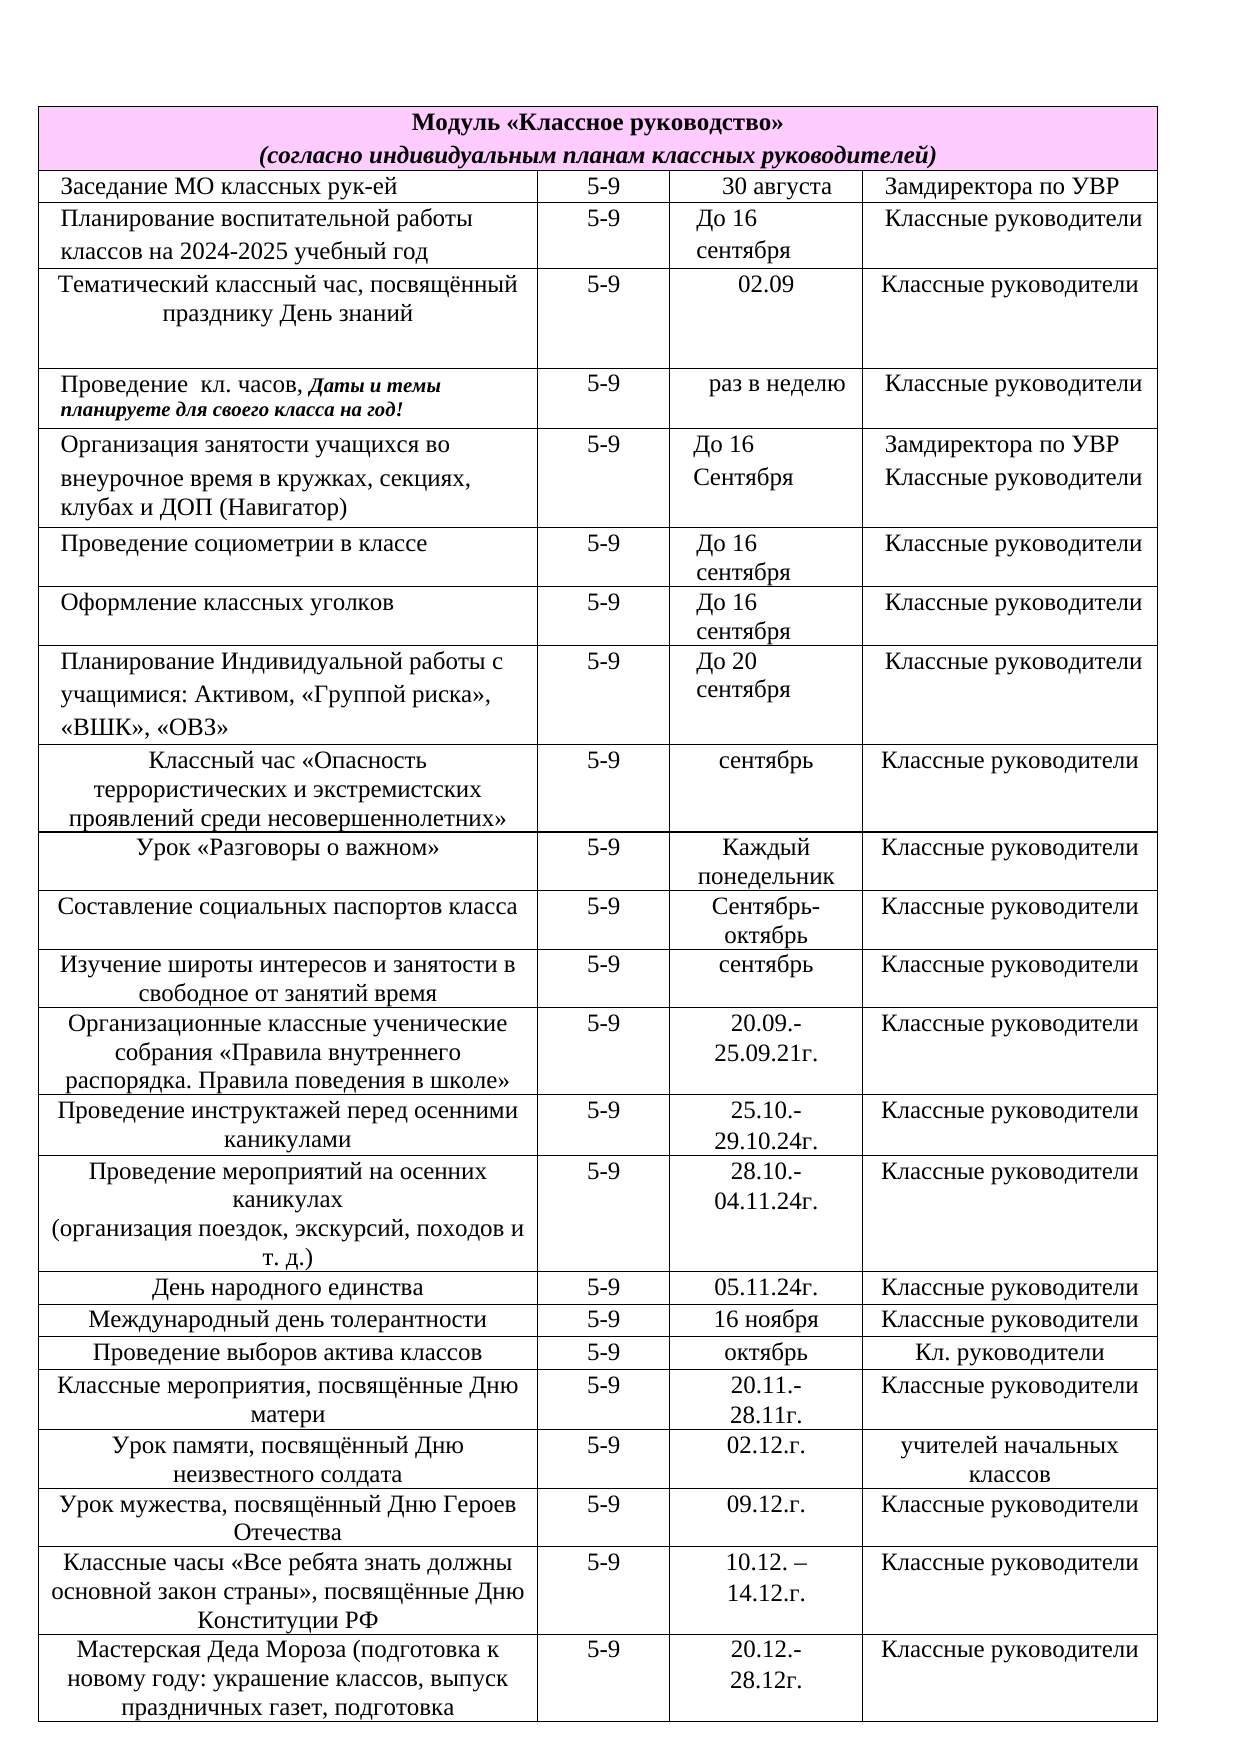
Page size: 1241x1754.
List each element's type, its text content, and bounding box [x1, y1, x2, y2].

table_cell 5-9 [538, 429, 669, 527]
table_cell Замдиректора по УВР Классные руководители [863, 429, 1157, 527]
table_cell Проведение мероприятий на осенних каникулах (организация поездок, экскурсий, походов и т. д.) [39, 1156, 537, 1271]
table_cell 5-9 [538, 528, 669, 586]
table_cell До 16 сентября [670, 587, 862, 645]
table_cell 30 августа [670, 171, 862, 202]
table_cell 5-9 [538, 1305, 669, 1336]
table_cell Урок «Разговоры о важном» [39, 833, 537, 890]
table_cell учителей начальных классов [863, 1430, 1157, 1488]
table_cell 5-9 [538, 1095, 669, 1155]
table_cell Классные руководители [863, 1008, 1157, 1094]
table_cell Проведение выборов актива классов [39, 1337, 537, 1369]
table_cell 28.10.- 04.11.24г. [670, 1156, 862, 1271]
table_cell 05.11.24г. [670, 1272, 862, 1303]
table_cell 5-9 [538, 171, 669, 202]
table_cell До 20 сентября [670, 646, 862, 744]
table_cell раз в неделю [670, 369, 862, 428]
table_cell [863, 1547, 1157, 1633]
table_cell Организация занятости учащихся во внеурочное время в кружках, секциях, клубах и ДОП (Навигатор) [39, 429, 537, 527]
table_cell октябрь [670, 1337, 862, 1369]
table_cell Кл. руководители [863, 1337, 1157, 1369]
table_cell Классные руководители [863, 1095, 1157, 1155]
table_cell 02.09 [670, 269, 862, 367]
table_cell До 16 Сентября [670, 429, 862, 527]
table_cell сентябрь [670, 745, 862, 831]
table_cell 5-9 [538, 891, 669, 948]
table_cell Классный час «Опасность террористических и экстремистских проявлений среди несовершеннолетних» [39, 745, 537, 831]
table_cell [863, 1635, 1157, 1721]
table_header Модуль «Классное руководство» (согласно индивидуальным планам классных руководителей) [39, 107, 1157, 170]
table_cell Классные часы «Все ребята знать должны основной закон страны», посвящённые Дню Конституции РФ [39, 1547, 537, 1633]
table_cell Классные руководители [863, 269, 1157, 367]
table_cell 5-9 [538, 587, 669, 645]
table_cell Сентябрь-октябрь [670, 891, 862, 948]
table_cell Классные руководители [863, 891, 1157, 948]
table_cell 5-9 [538, 1156, 669, 1271]
table_cell Классные руководители [863, 528, 1157, 586]
table_cell 5-9 [538, 745, 669, 831]
table_cell 5-9 [538, 369, 669, 428]
table_cell Классные руководители [863, 646, 1157, 744]
table_cell Классные руководители [863, 950, 1157, 1007]
table_cell Классные руководители [863, 1272, 1157, 1303]
table_cell Классные руководители [863, 833, 1157, 890]
table_cell 5-9 [538, 203, 669, 268]
table_cell До 16 сентября [670, 203, 862, 268]
table_cell 5-9 [538, 1337, 669, 1369]
table_cell 20.12.- 28.12г. [670, 1635, 862, 1721]
table_cell Составление социальных паспортов класса [39, 891, 537, 948]
table_cell 20.09.- 25.09.21г. [670, 1008, 862, 1094]
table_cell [39, 1635, 537, 1721]
table_cell До 16 сентября [670, 528, 862, 586]
table_cell Классные мероприятия, посвящённые Дню матери [39, 1370, 537, 1429]
table_cell Оформление классных уголков [39, 587, 537, 645]
table_cell 02.12.г. [670, 1430, 862, 1488]
table_cell Планирование Индивидуальной работы с учащимися: Активом, «Группой риска», «ВШК», «ОВЗ» [39, 646, 537, 744]
table_cell Изучение широты интересов и занятости в свободное от занятий время [39, 950, 537, 1007]
table_cell 25.10.- 29.10.24г. [670, 1095, 862, 1155]
table_cell Классные руководители [863, 1370, 1157, 1429]
table_cell Международный день толерантности [39, 1305, 537, 1336]
table_cell Планирование воспитательной работы классов на 2024-2025 учебный год [39, 203, 537, 268]
table_cell Организационные классные ученические собрания «Правила внутреннего распорядка. Правила поведения в школе» [39, 1008, 537, 1094]
table_cell Урок памяти, посвящённый Дню неизвестного солдата [39, 1430, 537, 1488]
table_cell 09.12.г. [670, 1489, 862, 1546]
table_cell 16 ноября [670, 1305, 862, 1336]
table_cell Урок мужества, посвящённый Дню Героев Отечества [39, 1489, 537, 1546]
table_cell 5-9 [538, 1430, 669, 1488]
table_cell День народного единства [39, 1272, 537, 1303]
table_cell Классные руководители [863, 1489, 1157, 1546]
table_cell 5-9 [538, 1489, 669, 1546]
table_cell 5-9 [538, 1008, 669, 1094]
table_cell 10.12. – 14.12.г. [670, 1547, 862, 1633]
table_cell Классные руководители [863, 1305, 1157, 1336]
table_cell 5-9 [538, 269, 669, 367]
table_cell 5-9 [538, 833, 669, 890]
table_cell Классные руководители [863, 203, 1157, 268]
table_cell Классные руководители [863, 369, 1157, 428]
table_cell 5-9 [538, 1272, 669, 1303]
table_cell 5-9 [538, 950, 669, 1007]
table_cell 20.11.- 28.11г. [670, 1370, 862, 1429]
table_cell Классные руководители [863, 1156, 1157, 1271]
table_cell Заседание МО классных рук-ей [39, 171, 537, 202]
table_cell Каждый понедельник [670, 833, 862, 890]
table_cell Замдиректора по УВР [863, 171, 1157, 202]
table_cell Проведение инструктажей перед осенними каникулами [39, 1095, 537, 1155]
table_cell Тематический классный час, посвящённый празднику День знаний [39, 269, 537, 367]
table_cell сентябрь [670, 950, 862, 1007]
table_cell Проведение социометрии в классе [39, 528, 537, 586]
table_cell 5-9 [538, 1547, 669, 1633]
table_cell Проведение кл. часов, Даты и темы планируете для своего класса на год! [39, 369, 537, 428]
table_cell Классные руководители [863, 745, 1157, 831]
table_cell 5-9 [538, 1370, 669, 1429]
table_cell 5-9 [538, 646, 669, 744]
table_cell 5-9 [538, 1635, 669, 1721]
table_cell Классные руководители [863, 587, 1157, 645]
